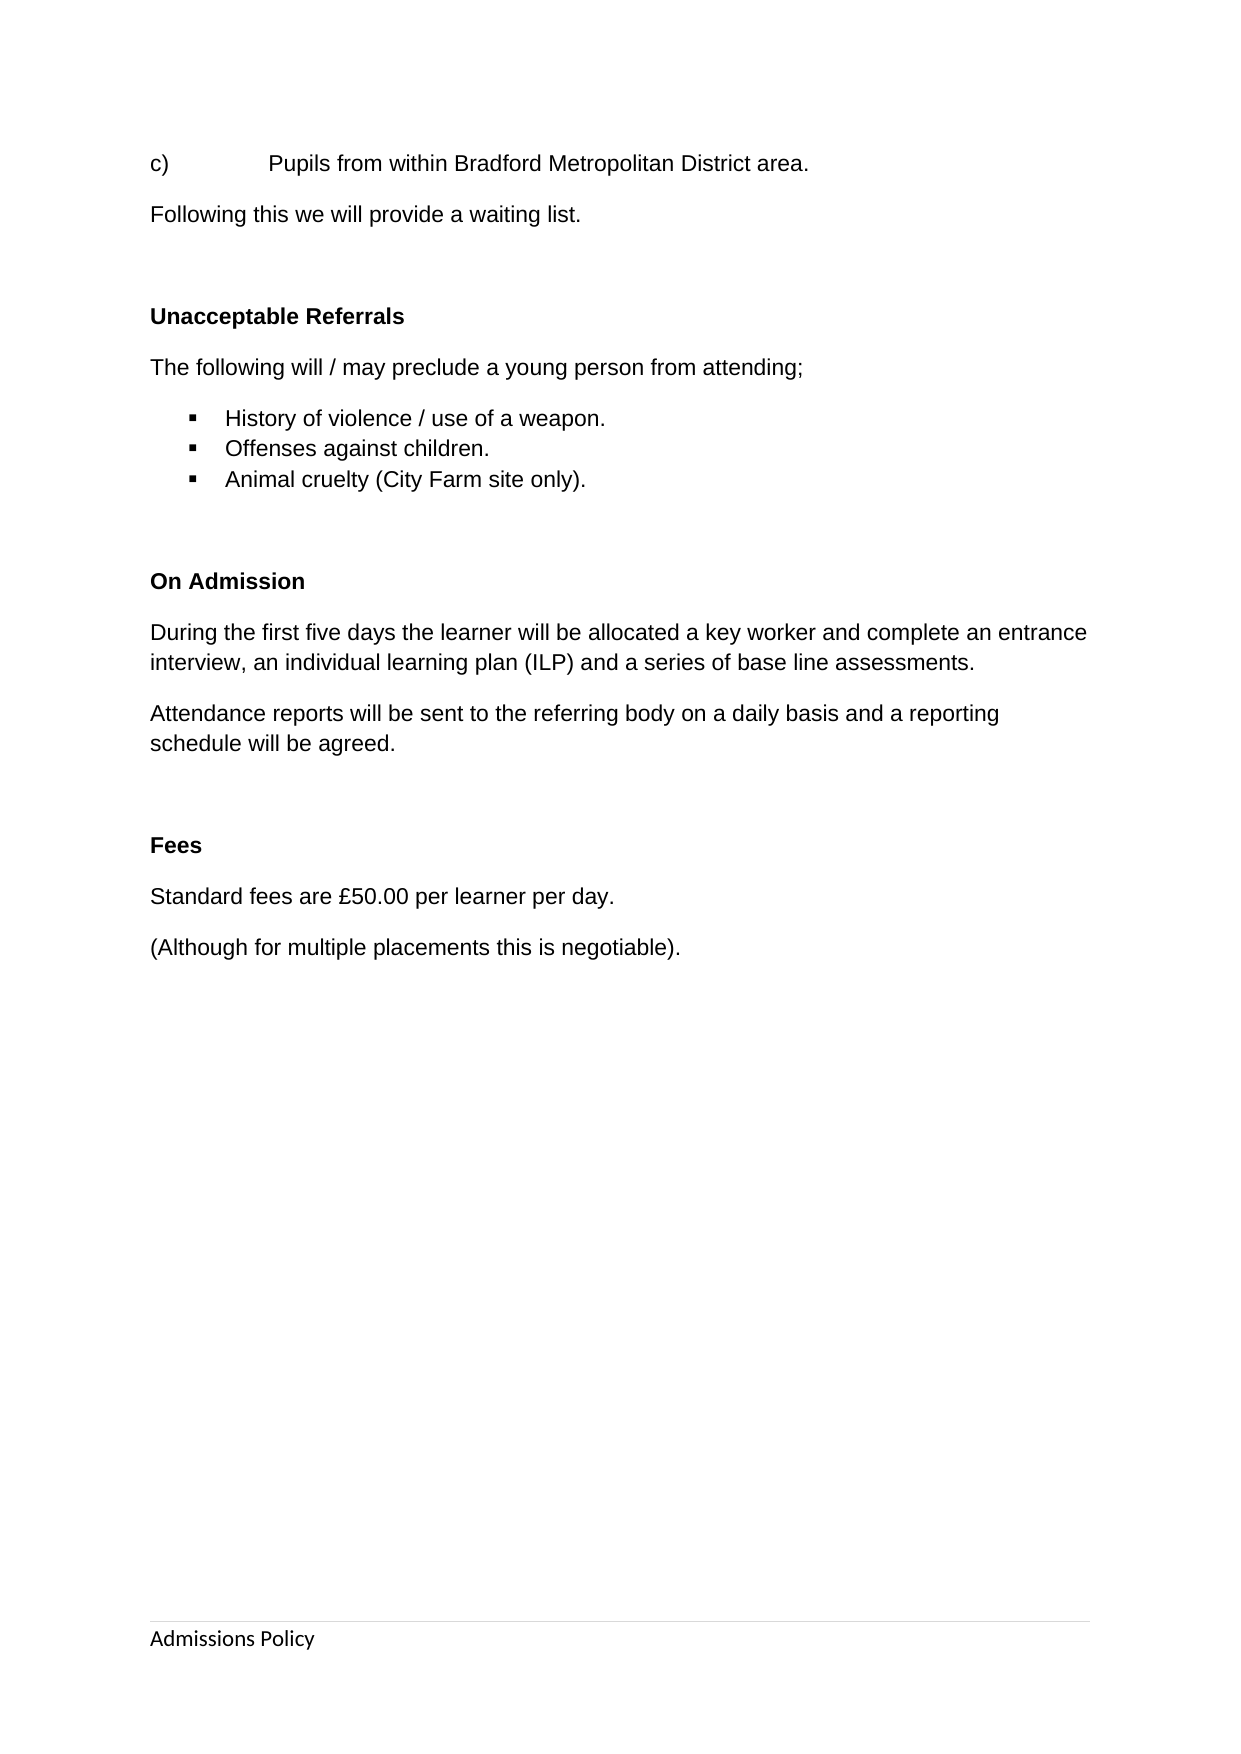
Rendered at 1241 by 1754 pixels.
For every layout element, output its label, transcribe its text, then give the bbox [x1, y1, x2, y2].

text c) Pupils from within Bradford Metropolitan District area. [150, 150, 1090, 176]
text Fees [150, 832, 1090, 859]
list Animal cruelty (City Farm site only). [187, 466, 1090, 492]
text Unacceptable Referrals [150, 303, 1090, 329]
text During the first five days the learner will be allocated a key worker and complete an entrance interview, an individual learning plan (ILP) and a series of base line assessments. [150, 619, 1090, 675]
list History of violence / use of a weapon. [187, 405, 1090, 432]
text On Admission [150, 568, 1090, 594]
text Standard fees are £50.00 per learner per day. [150, 883, 1090, 910]
list Offenses against children. [187, 435, 1090, 462]
text Following this we will provide a waiting list. [150, 201, 1090, 227]
text (Although for multiple placements this is negotiable). [150, 934, 1090, 961]
text The following will / may preclude a young person from attending; [150, 354, 1090, 381]
text Attendance reports will be sent to the referring body on a daily basis and a reporting schedule will be agreed. [150, 700, 1090, 757]
